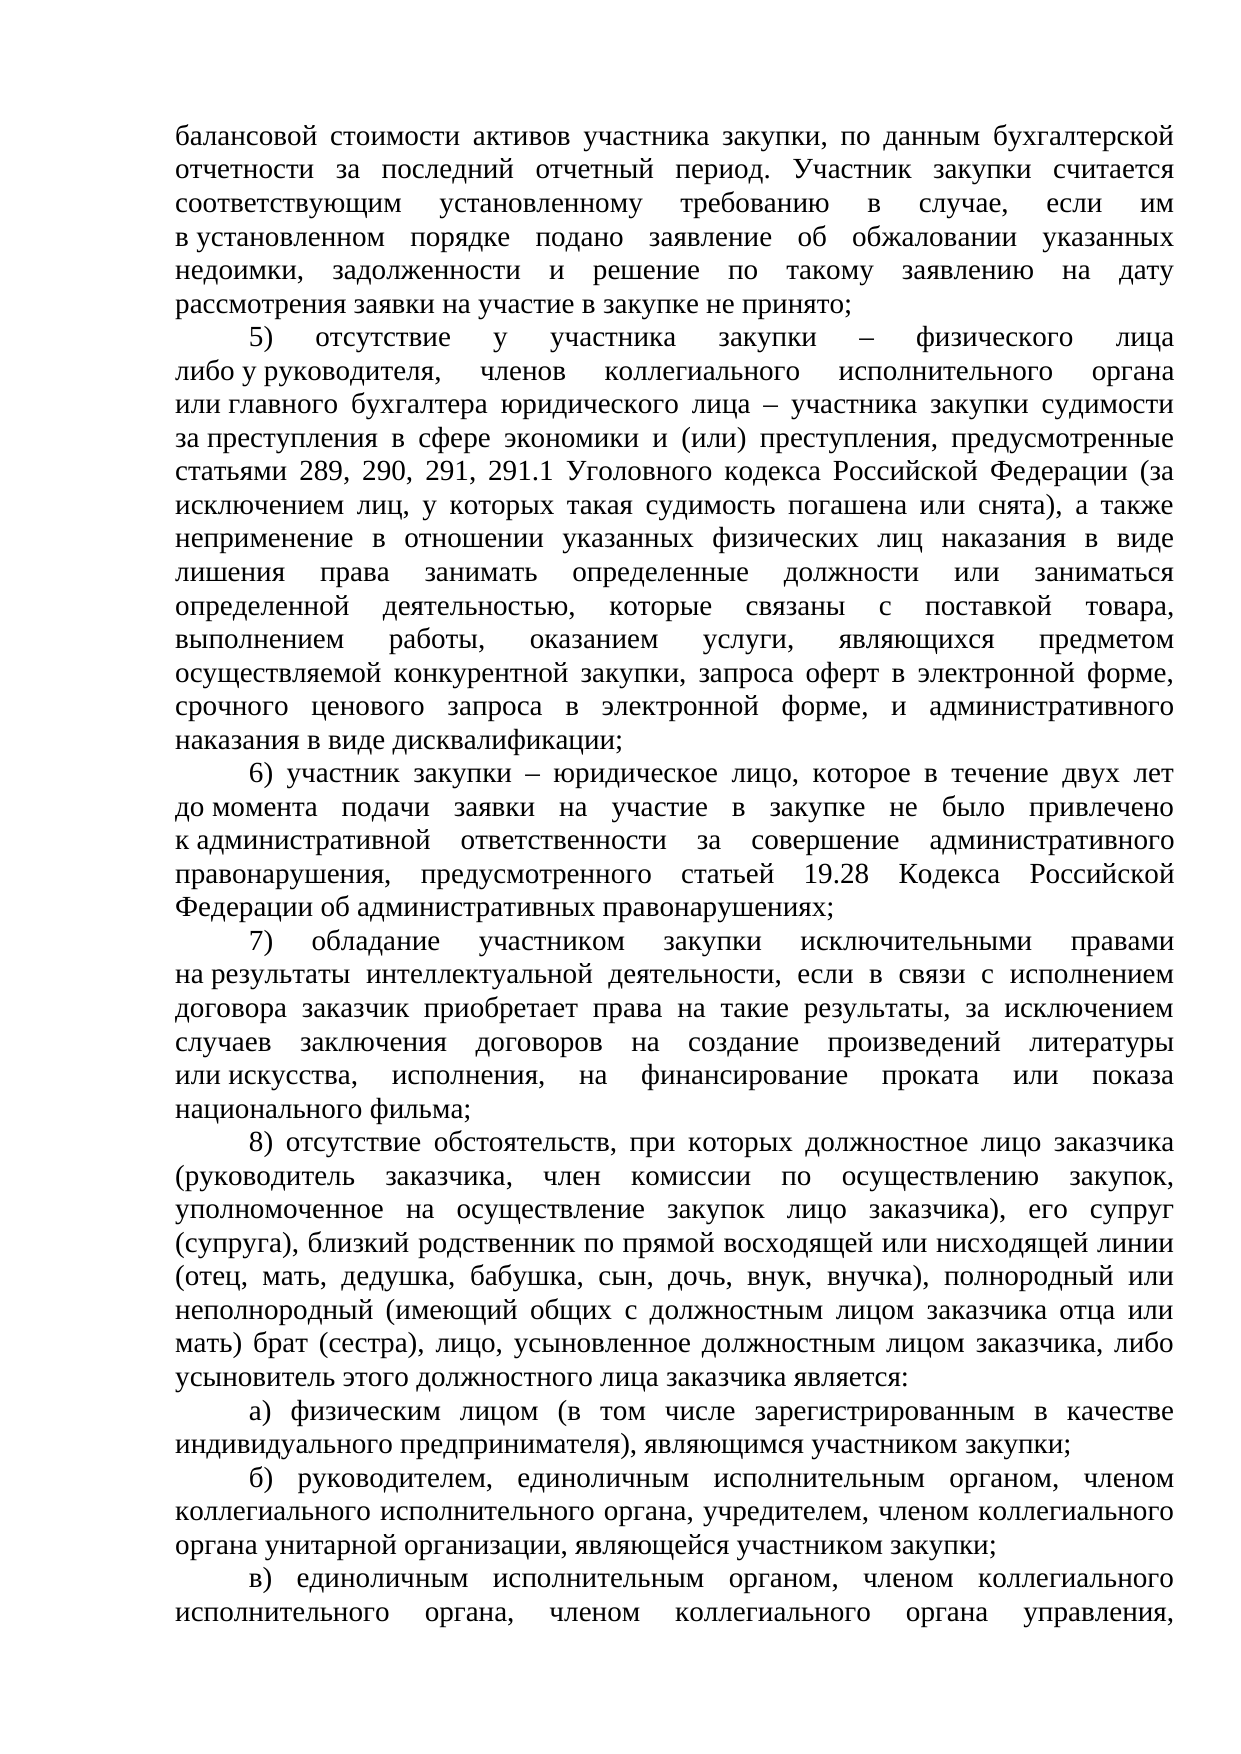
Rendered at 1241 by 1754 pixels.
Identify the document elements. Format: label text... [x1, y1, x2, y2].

text 7) обладание участником закупки исключительными правами на результаты интеллектуальной деятельности, если в связи с исполнением договора заказчик приобретает права на такие результаты, за исключением случаев заключения договоров на создание произведений литературы или искусства, исполнения, на финансирование проката или показа национального фильма; [175, 923, 1175, 1124]
text а) физическим лицом (в том числе зарегистрированным в качестве индивидуального предпринимателя), являющимся участником закупки; [175, 1393, 1175, 1460]
text 6) участник закупки – юридическое лицо, которое в течение двух лет до момента подачи заявки на участие в закупке не было привлечено к административной ответственности за совершение административного правонарушения, предусмотренного статьей 19.28 Кодекса Российской Федерации об административных правонарушениях; [175, 755, 1175, 923]
text 5) отсутствие у участника закупки – физического лица либо у руководителя, членов коллегиального исполнительного органа или главного бухгалтера юридического лица – участника закупки судимости за преступления в сфере экономики и (или) преступления, предусмотренные статьями 289, 290, 291, 291.1 Уголовного кодекса Российской Федерации (за исключением лиц, у которых такая судимость погашена или снята), а также неприменение в отношении указанных физических лиц наказания в виде лишения права занимать определенные должности или заниматься определенной деятельностью, которые связаны с поставкой товара, выполнением работы, оказанием услуги, являющихся предметом осуществляемой конкурентной закупки, запроса оферт в электронной форме, срочного ценового запроса в электронной форме, и административного наказания в виде дисквалификации; [175, 319, 1175, 755]
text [175, 118, 1175, 319]
text б) руководителем, единоличным исполнительным органом, членом коллегиального исполнительного органа, учредителем, членом коллегиального органа унитарной организации, являющейся участником закупки; [175, 1460, 1175, 1560]
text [175, 1560, 1175, 1627]
text 8) отсутствие обстоятельств, при которых должностное лицо заказчика (руководитель заказчика, член комиссии по осуществлению закупок, уполномоченное на осуществление закупок лицо заказчика), его супруг (супруга), близкий родственник по прямой восходящей или нисходящей линии (отец, мать, дедушка, бабушка, сын, дочь, внук, внучка), полнородный или неполнородный (имеющий общих с должностным лицом заказчика отца или мать) брат (сестра), лицо, усыновленное должностным лицом заказчика, либо усыновитель этого должностного лица заказчика является: [175, 1124, 1175, 1393]
